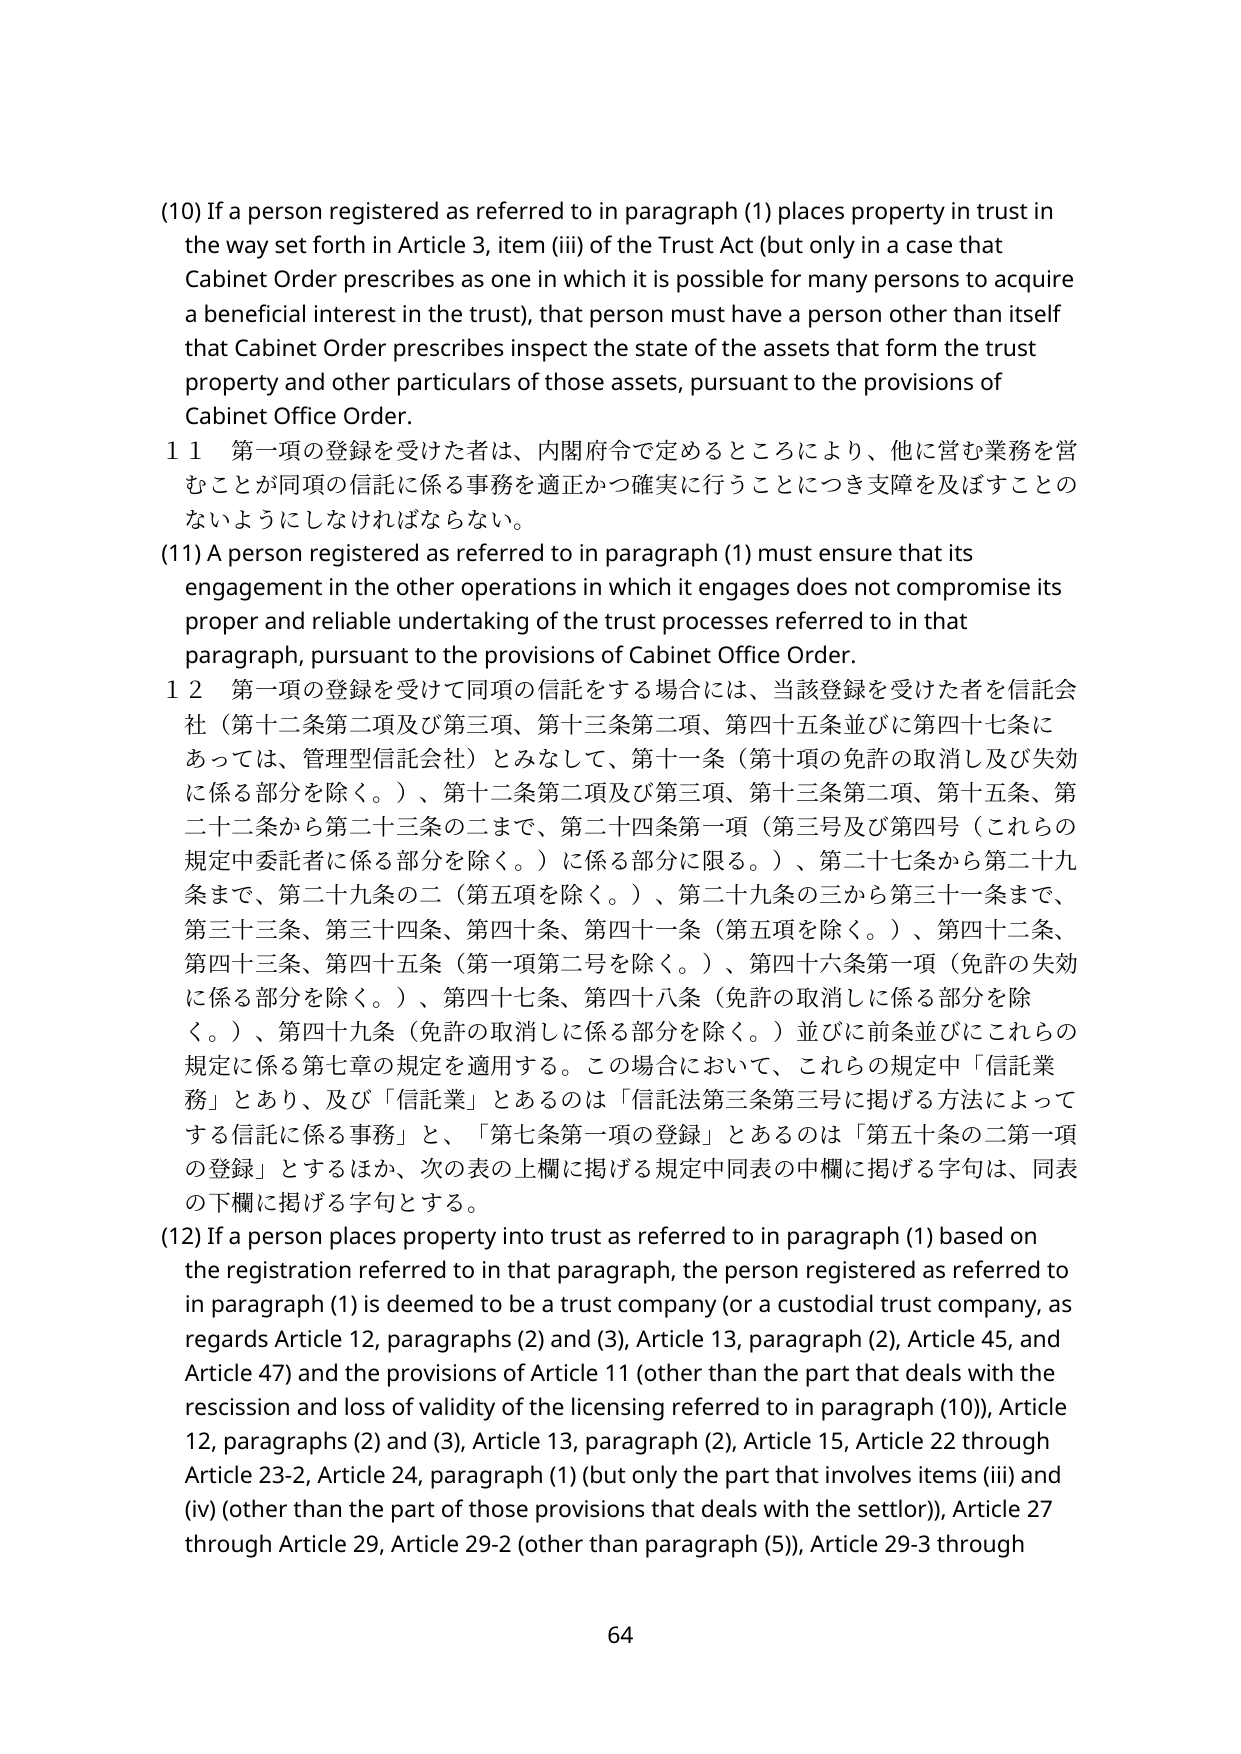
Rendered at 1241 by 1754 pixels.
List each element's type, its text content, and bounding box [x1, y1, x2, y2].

text １１ 第一項の登録を受けた者は、内閣府令で定めるところにより、他に営む業務を営むことが同項の信託に係る事務を適正かつ確実に行うことにつき支障を及ぼすことのないようにしなければならない。 [161, 433, 1079, 535]
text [161, 1219, 1079, 1560]
text (10) If a person registered as referred to in paragraph (1) places property in trust in the way set forth in Article 3, item (iii) of the Trust Act (but only in a case that Cabinet Order prescribes as one in which it is possible for many persons to acquire a beneficial interest in the trust), that person must have a person other than itself that Cabinet Order prescribes inspect the state of the assets that form the trust property and other particulars of those assets, pursuant to the provisions of Cabinet Office Order. [161, 194, 1079, 433]
text (11) A person registered as referred to in paragraph (1) must ensure that its engagement in the other operations in which it engages does not compromise its proper and reliable undertaking of the trust processes referred to in that paragraph, pursuant to the provisions of Cabinet Office Order. [161, 535, 1079, 672]
text １２ 第一項の登録を受けて同項の信託をする場合には、当該登録を受けた者を信託会社（第十二条第二項及び第三項、第十三条第二項、第四十五条並びに第四十七条にあっては、管理型信託会社）とみなして、第十一条（第十項の免許の取消し及び失効に係る部分を除く。）、第十二条第二項及び第三項、第十三条第二項、第十五条、第二十二条から第二十三条の二まで、第二十四条第一項（第三号及び第四号（これらの規定中委託者に係る部分を除く。）に係る部分に限る。）、第二十七条から第二十九条まで、第二十九条の二（第五項を除く。）、第二十九条の三から第三十一条まで、第三十三条、第三十四条、第四十条、第四十一条（第五項を除く。）、第四十二条、第四十三条、第四十五条（第一項第二号を除く。）、第四十六条第一項（免許の失効に係る部分を除く。）、第四十七条、第四十八条（免許の取消しに係る部分を除く。）、第四十九条（免許の取消しに係る部分を除く。）並びに前条並びにこれらの規定に係る第七章の規定を適用する。この場合において、これらの規定中「信託業務」とあり、及び「信託業」とあるのは「信託法第三条第三号に掲げる方法によってする信託に係る事務」と、「第七条第一項の登録」とあるのは「第五十条の二第一項の登録」とするほか、次の表の上欄に掲げる規定中同表の中欄に掲げる字句は、同表の下欄に掲げる字句とする。 [161, 672, 1079, 1219]
